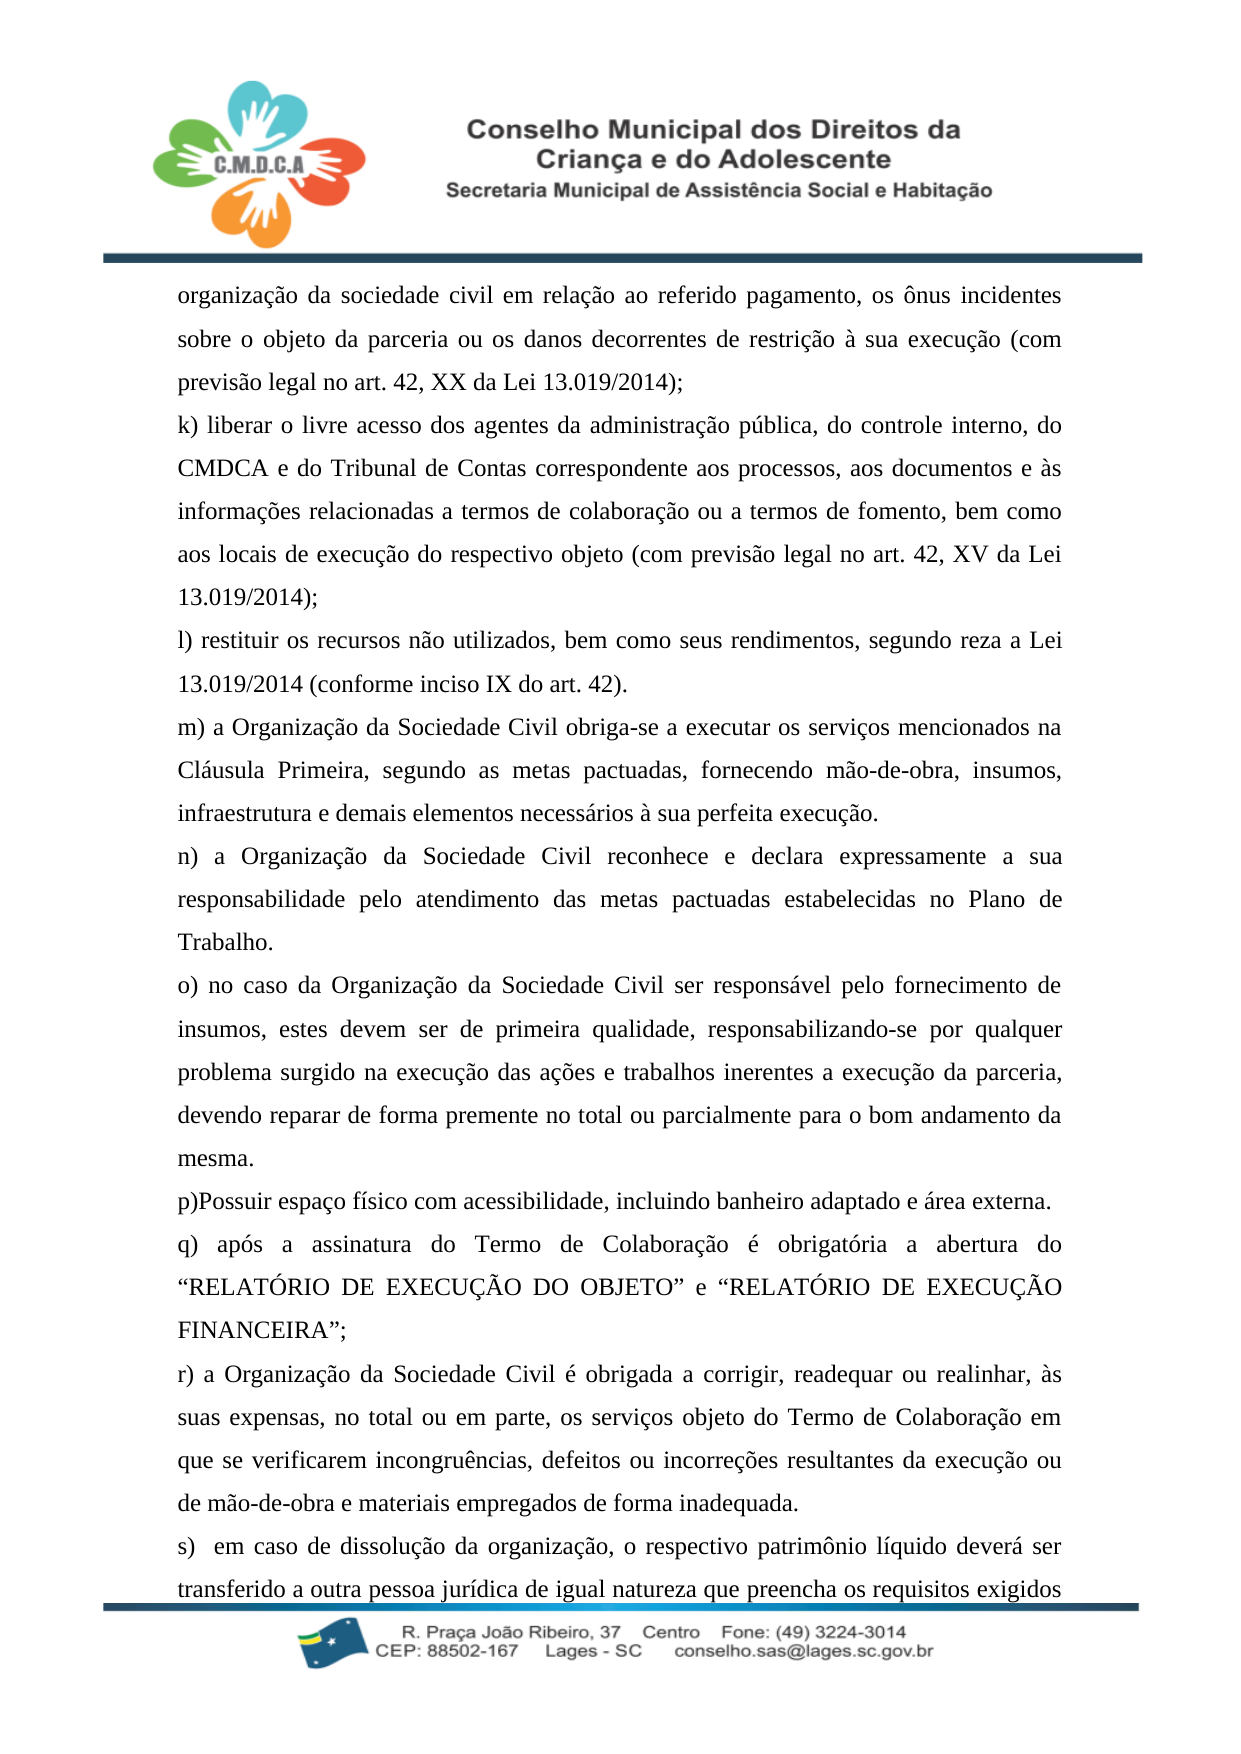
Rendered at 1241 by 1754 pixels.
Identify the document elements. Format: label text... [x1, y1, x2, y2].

text o) no caso da Organização da Sociedade Civil ser responsável pelo fornecimento de insumos, estes devem ser de primeira qualidade, responsabilizando-se por qualquer problema surgido na execução das ações e trabalhos inerentes a execução da parceria, devendo reparar de forma premente no total ou parcialmente para o bom andamento da mesma. [177, 971, 1063, 1172]
text q) após a assinatura do Termo de Colaboração é obrigatória a abertura do “RELATÓRIO DE EXECUÇÃO DO OBJETO” e “RELATÓRIO DE EXECUÇÃO FINANCEIRA”; [177, 1229, 1063, 1344]
text n) a Organização da Sociedade Civil reconhece e declara expressamente a sua responsabilidade pelo atendimento das metas pactuadas estabelecidas no Plano de Trabalho. [177, 841, 1063, 956]
text k) liberar o livre acesso dos agentes da administração pública, do controle interno, do CMDCA e do Tribunal de Contas correspondente aos processos, aos documentos e às informações relacionadas a termos de colaboração ou a termos de fomento, bem como aos locais de execução do respectivo objeto (com previsão legal no art. 42, XV da Lei 13.019/2014); [177, 410, 1063, 611]
picture [103, 73, 1143, 263]
text r) a Organização da Sociedade Civil é obrigada a corrigir, readequar ou realinhar, às suas expensas, no total ou em parte, os serviços objeto do Termo de Colaboração em que se verificarem incongruências, defeitos ou incorreções resultantes da execução ou de mão-de-obra e materiais empregados de forma inadequada. [177, 1359, 1063, 1517]
picture [103, 1603, 1155, 1681]
text p)Possuir espaço físico com acessibilidade, incluindo banheiro adaptado e área externa. [177, 1186, 1063, 1215]
text l) restituir os recursos não utilizados, bem como seus rendimentos, segundo reza a Lei 13.019/2014 (conforme inciso IX do art. 42). [177, 626, 1063, 697]
text m) a Organização da Sociedade Civil obriga-se a executar os serviços mencionados na Cláusula Primeira, segundo as metas pactuadas, fornecendo mão-de-obra, insumos, infraestrutura e demais elementos necessários à sua perfeita execução. [177, 712, 1063, 827]
